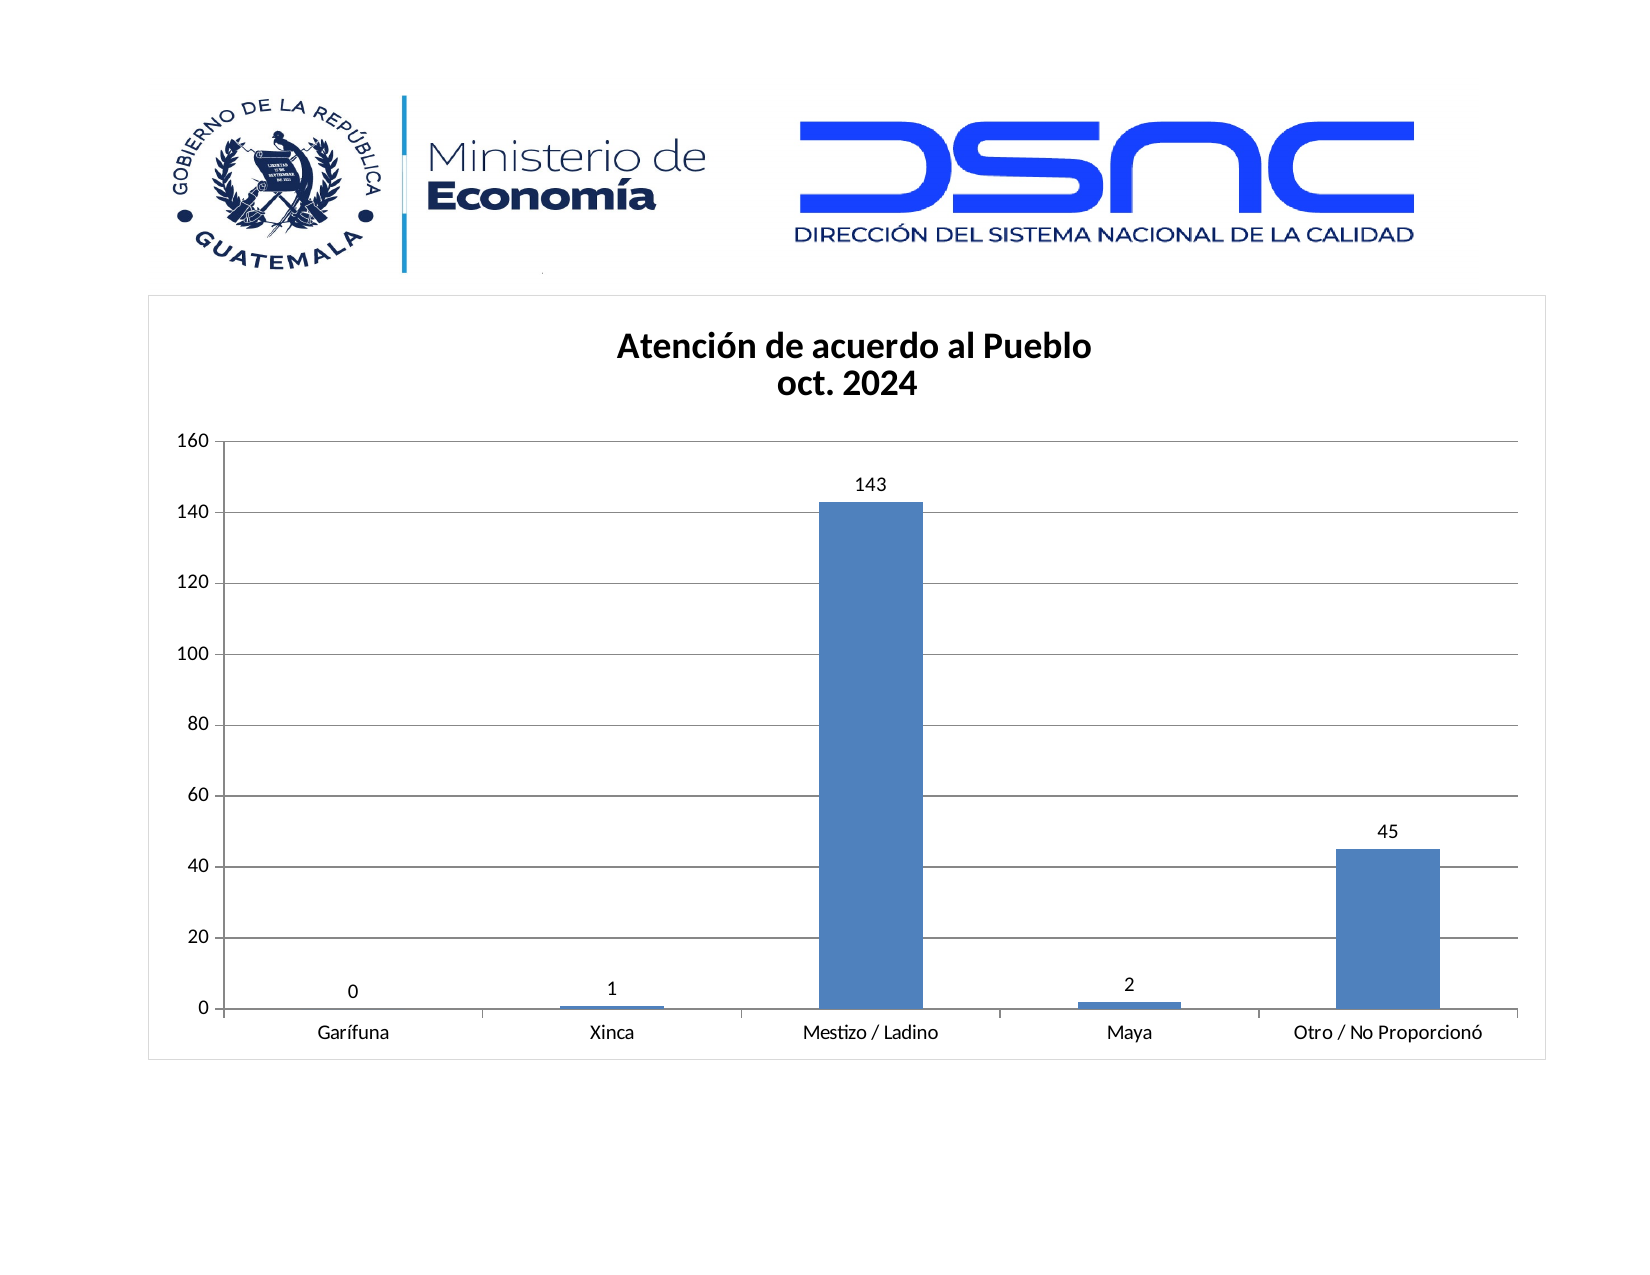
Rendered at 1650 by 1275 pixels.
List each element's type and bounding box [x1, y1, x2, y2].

picture [147, 73, 1479, 295]
